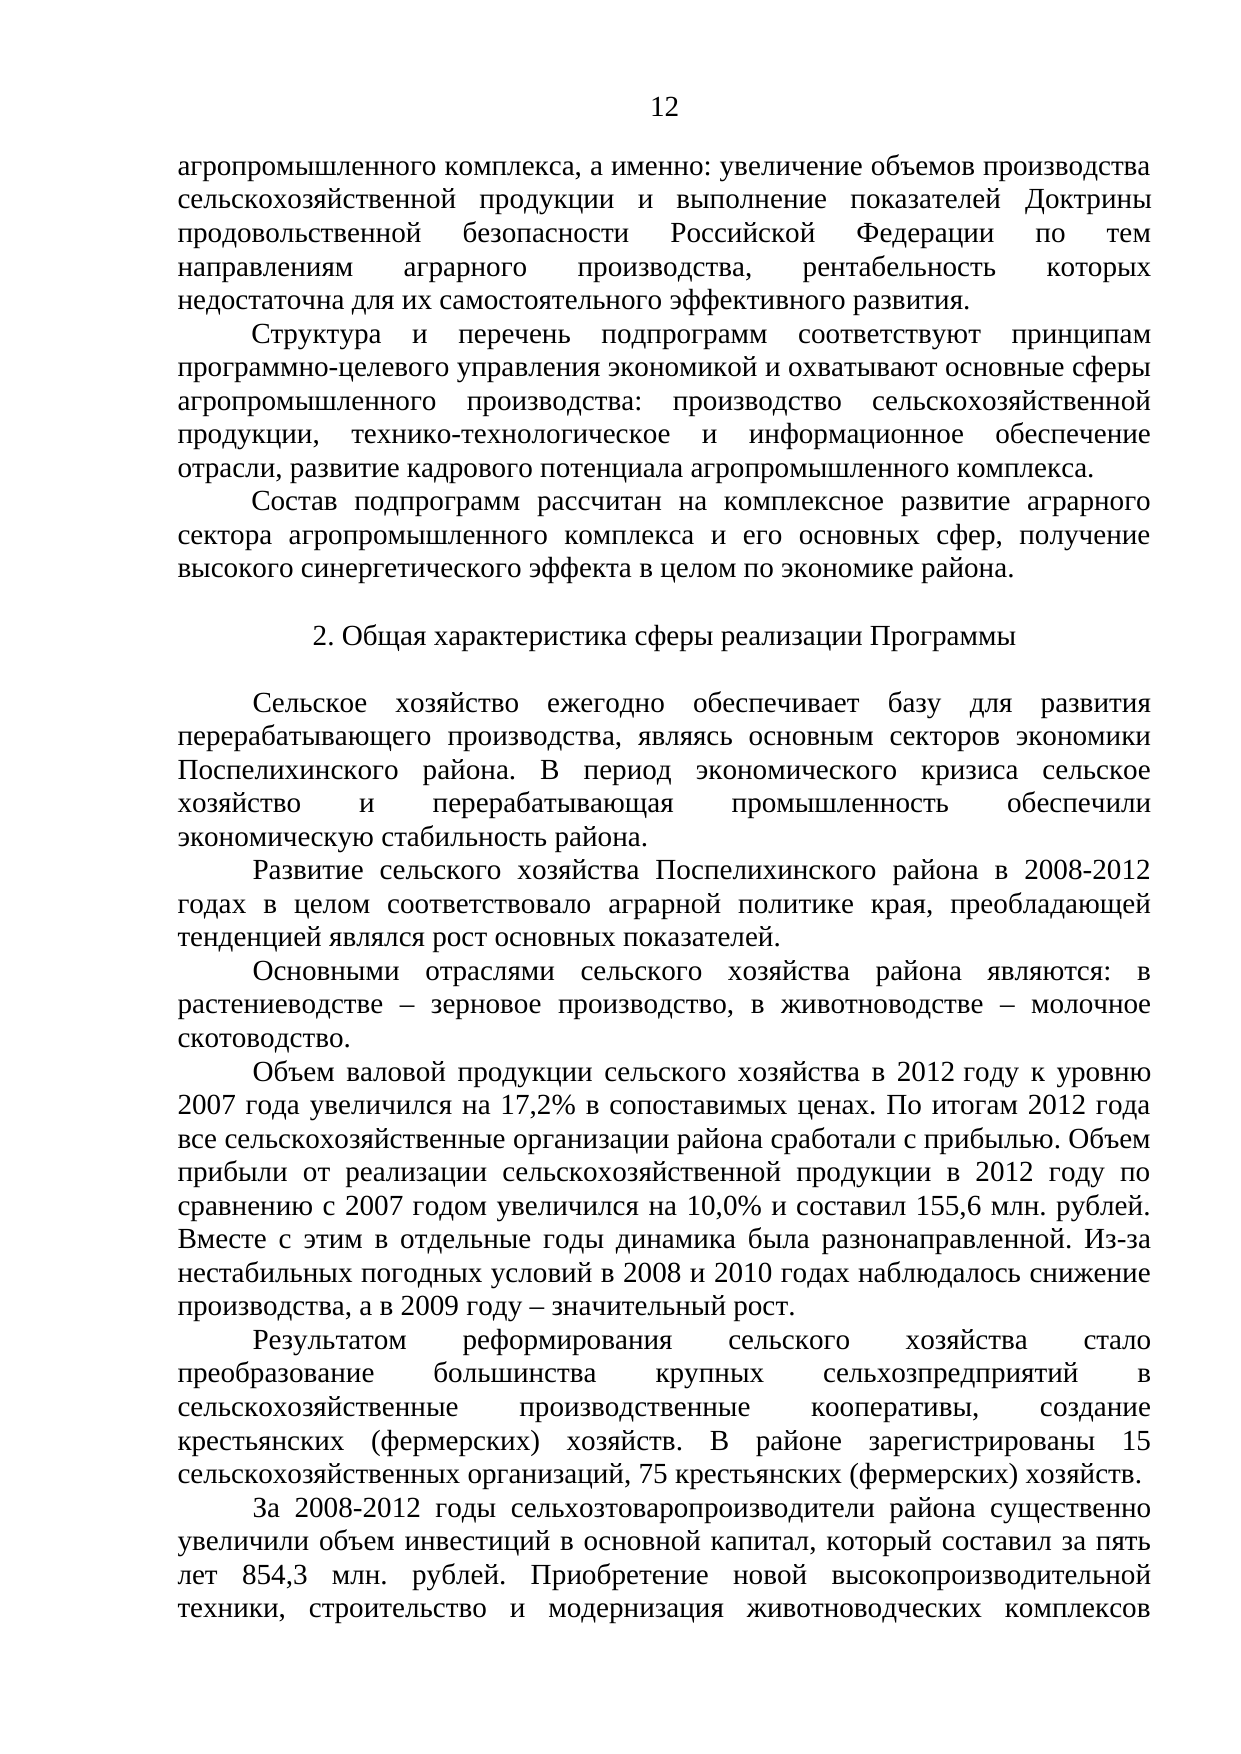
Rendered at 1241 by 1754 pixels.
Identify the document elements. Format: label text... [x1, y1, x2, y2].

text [177, 1490, 1152, 1624]
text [177, 148, 1152, 316]
text Развитие сельского хозяйства Поспелихинского района в 2008-2012 годах в целом соответствовало аграрной политике края, преобладающей тенденцией являлся рост основных показателей. [177, 852, 1152, 953]
text Сельское хозяйство ежегодно обеспечивает базу для развития перерабатывающего производства, являясь основным секторов экономики Поспелихинского района. В период экономического кризиса сельское хозяйство и перерабатывающая промышленность обеспечили экономическую стабильность района. [177, 685, 1152, 852]
text Структура и перечень подпрограмм соответствуют принципам программно-целевого управления экономикой и охватывают основные сферы агропромышленного производства: производство сельскохозяйственной продукции, технико-технологическое и информационное обеспечение отрасли, развитие кадрового потенциала агропромышленного комплекса. [177, 316, 1152, 483]
text Состав подпрограмм рассчитан на комплексное развитие аграрного сектора агропромышленного комплекса и его основных сфер, получение высокого синергетического эффекта в целом по экономике района. [177, 483, 1152, 584]
text Объем валовой продукции сельского хозяйства в 2012 году к уровню 2007 года увеличился на 17,2% в сопоставимых ценах. По итогам 2012 года все сельскохозяйственные организации района сработали с прибылью. Объем прибыли от реализации сельскохозяйственной продукции в 2012 году по сравнению с 2007 годом увеличился на 10,0% и составил 155,6 млн. рублей. Вместе с этим в отдельные годы динамика была разнонаправленной. Из-за нестабильных погодных условий в 2008 и 2010 годах наблюдалось снижение производства, а в 2009 году – значительный рост. [177, 1054, 1152, 1322]
text 2. Общая характеристика сферы реализации Программы [177, 618, 1152, 651]
text Результатом реформирования сельского хозяйства стало преобразование большинства крупных сельхозпредприятий в сельскохозяйственные производственные кооперативы, создание крестьянских (фермерских) хозяйств. В районе зарегистрированы 15 сельскохозяйственных организаций, 75 крестьянских (фермерских) хозяйств. [177, 1322, 1152, 1490]
text Основными отраслями сельского хозяйства района являются: в растениеводстве – зерновое производство, в животноводстве – молочное скотоводство. [177, 953, 1152, 1054]
